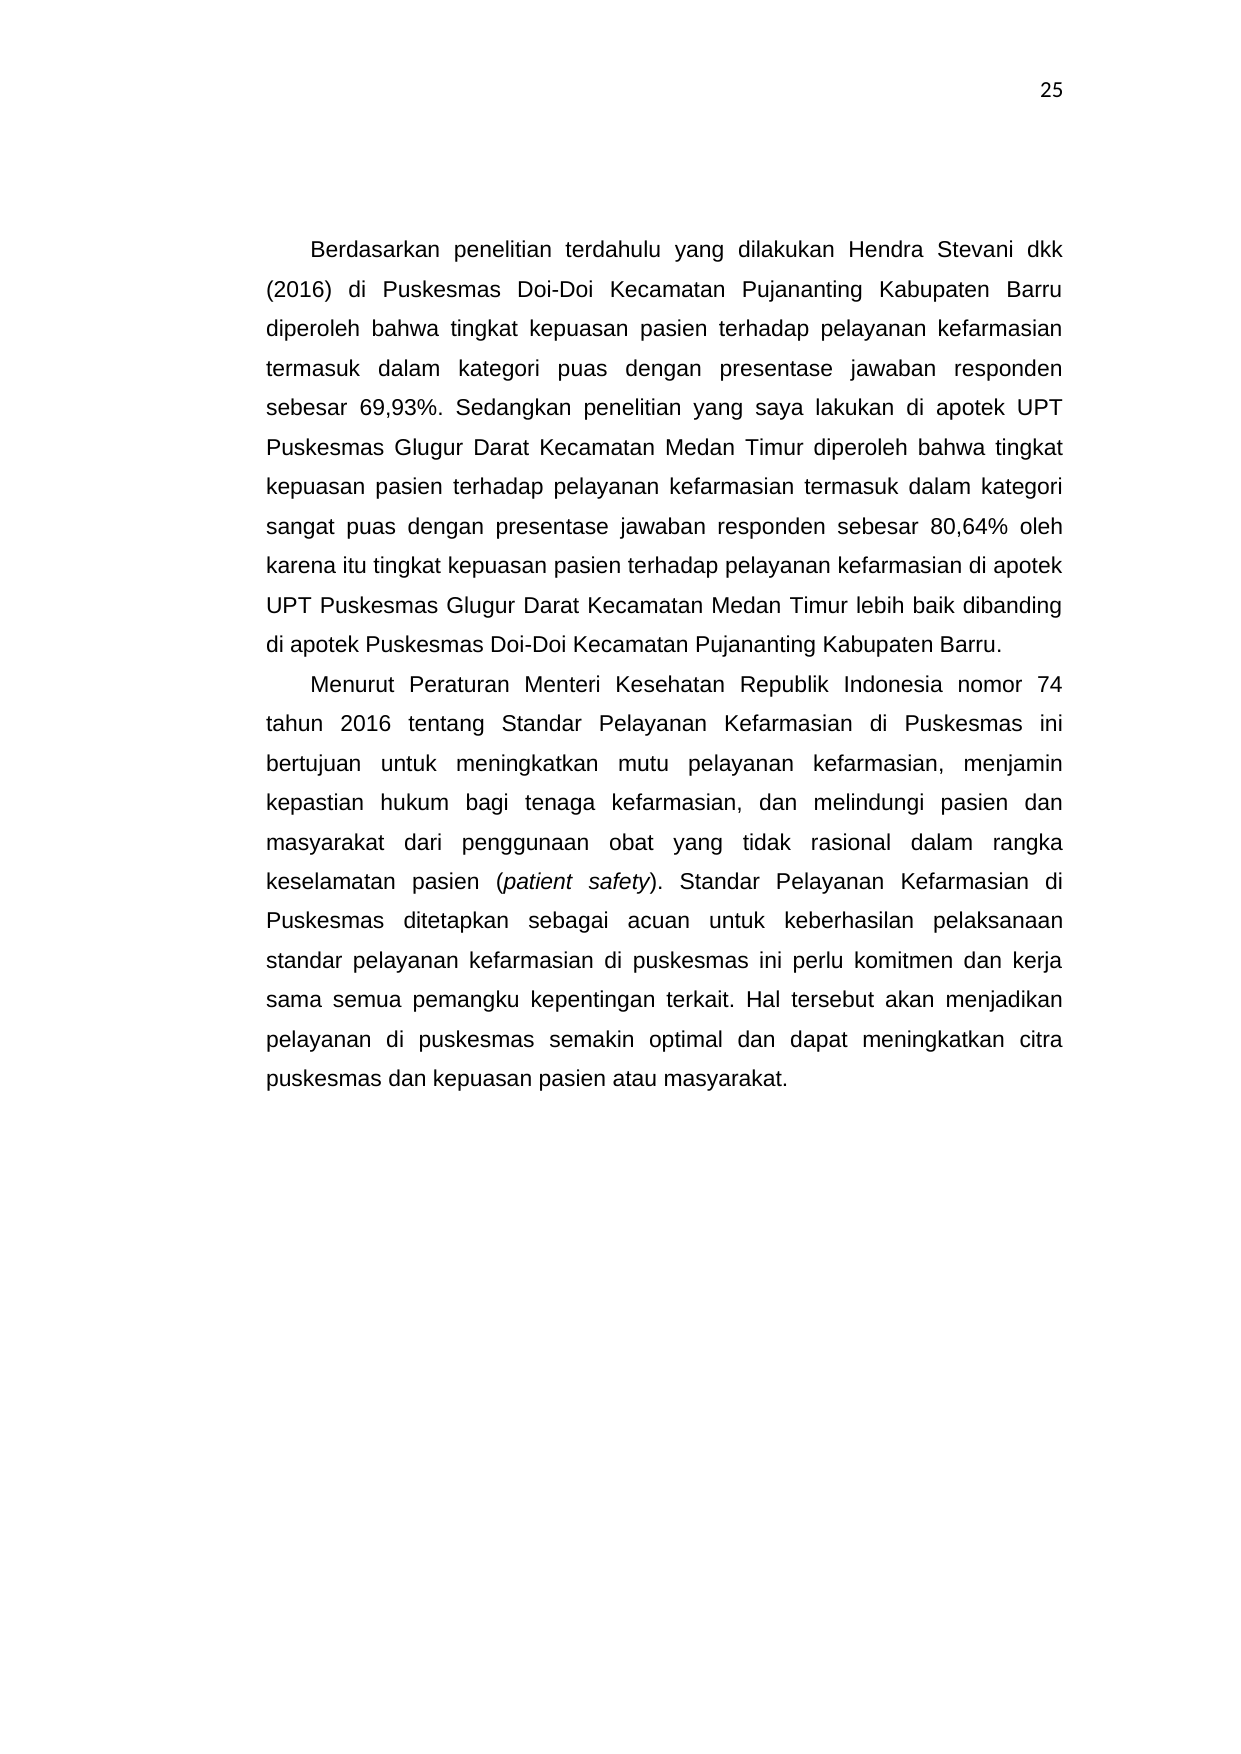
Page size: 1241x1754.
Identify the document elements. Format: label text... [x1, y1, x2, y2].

list Menurut Peraturan Menteri Kesehatan Republik Indonesia nomor 74 tahun 2016 tentang Standar Pelayanan Kefarmasian di Puskesmas ini bertujuan untuk meningkatkan mutu pelayanan kefarmasian, menjamin kepastian hukum bagi tenaga kefarmasian, dan melindungi pasien dan masyarakat dari penggunaan obat yang tidak rasional dalam rangka keselamatan pasien (patient safety). Standar Pelayanan Kefarmasian di Puskesmas ditetapkan sebagai acuan untuk keberhasilan pelaksanaan standar pelayanan kefarmasian di puskesmas ini perlu komitmen dan kerja sama semua pemangku kepentingan terkait. Hal tersebut akan menjadikan pelayanan di puskesmas semakin optimal dan dapat meningkatkan citra puskesmas dan kepuasan pasien atau masyarakat. [266, 671, 1063, 1092]
list Berdasarkan penelitian terdahulu yang dilakukan Hendra Stevani dkk (2016) di Puskesmas Doi-Doi Kecamatan Pujananting Kabupaten Barru diperoleh bahwa tingkat kepuasan pasien terhadap pelayanan kefarmasian termasuk dalam kategori puas dengan presentase jawaban responden sebesar 69,93%. Sedangkan penelitian yang saya lakukan di apotek UPT Puskesmas Glugur Darat Kecamatan Medan Timur diperoleh bahwa tingkat kepuasan pasien terhadap pelayanan kefarmasian termasuk dalam kategori sangat puas dengan presentase jawaban responden sebesar 80,64% oleh karena itu tingkat kepuasan pasien terhadap pelayanan kefarmasian di apotek UPT Puskesmas Glugur Darat Kecamatan Medan Timur lebih baik dibanding di apotek Puskesmas Doi-Doi Kecamatan Pujananting Kabupaten Barru. [266, 236, 1063, 657]
